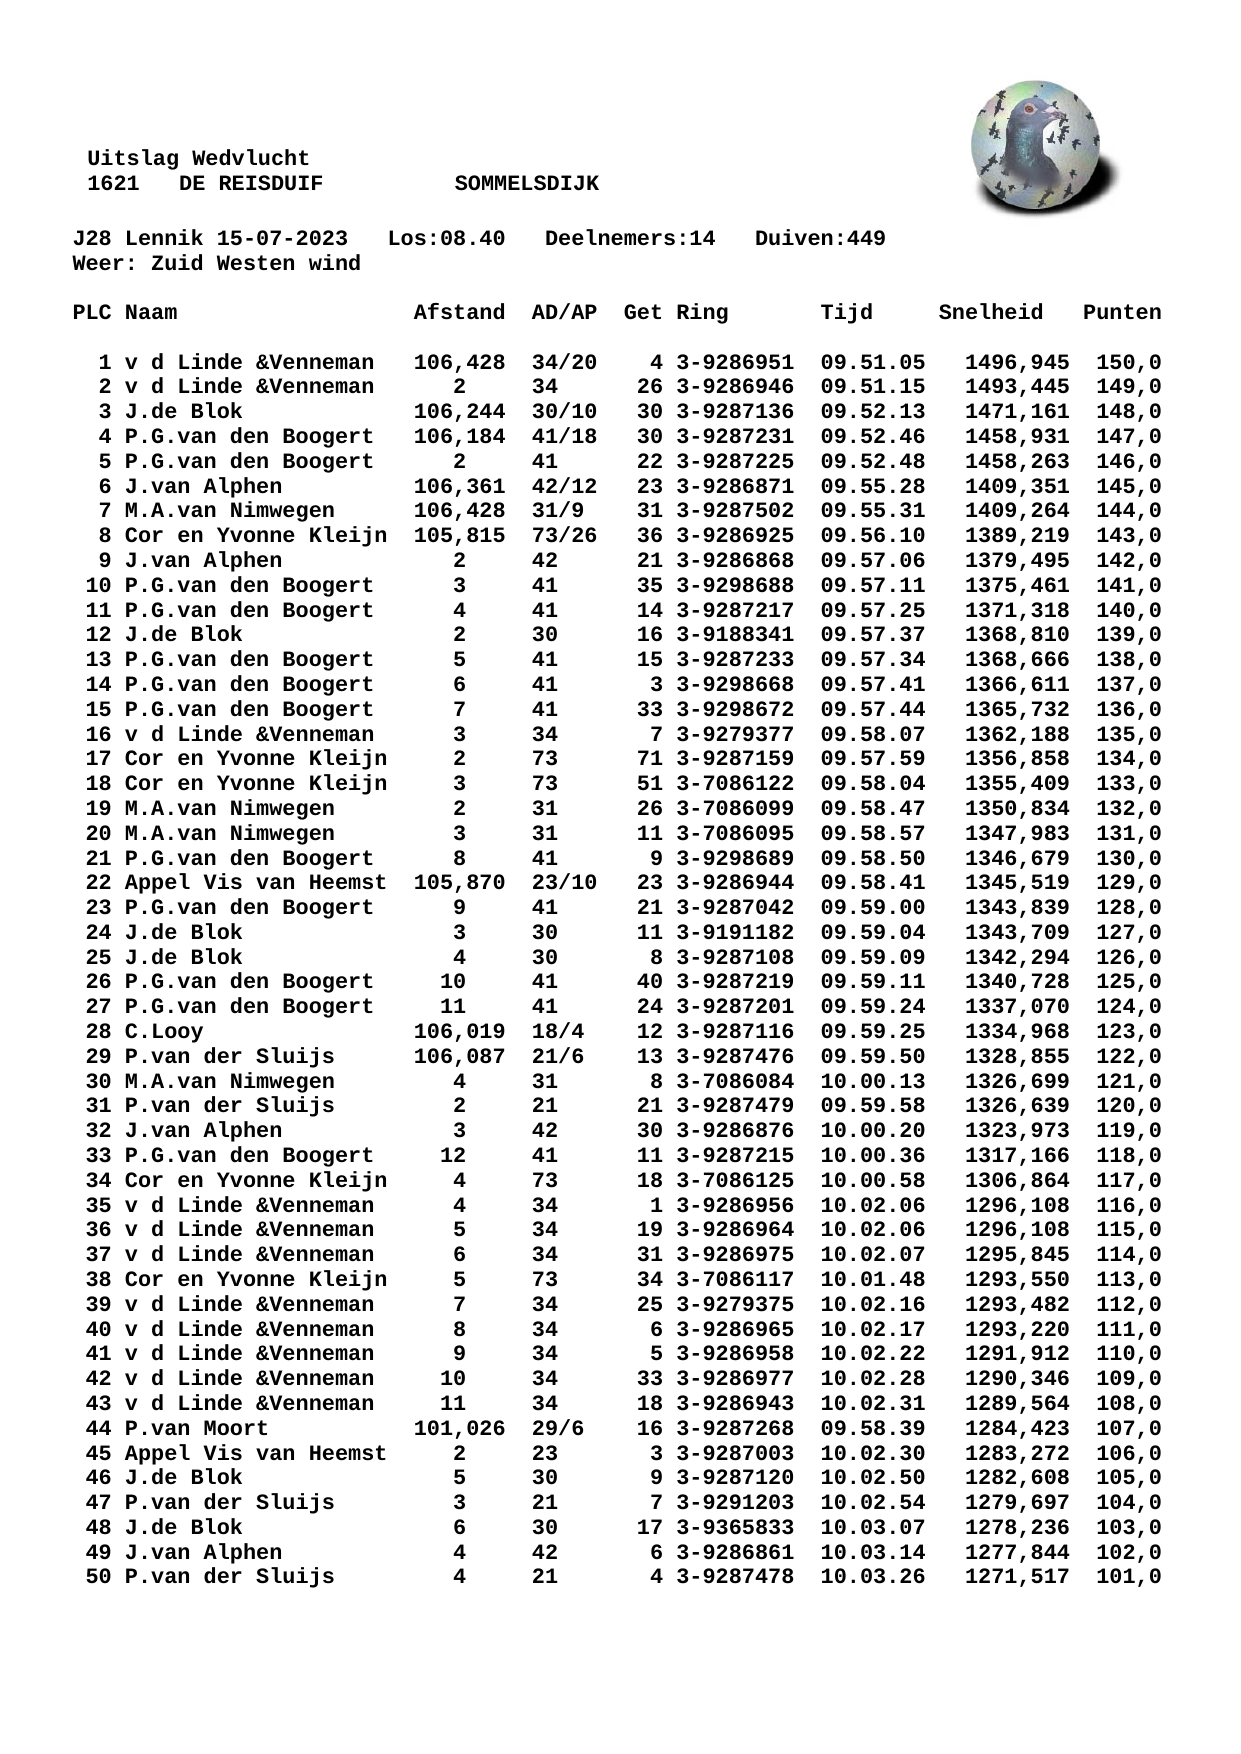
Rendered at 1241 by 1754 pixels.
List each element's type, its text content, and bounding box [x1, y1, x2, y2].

text J28 Lennik 15-07-2023 Los:08.40 Deelnemers:14 Duiven:449 [59, 227, 1196, 252]
text 14 P.G.van den Boogert 6 41 3 3-9298668 09.57.41 1366,611 137,0 [59, 673, 1196, 698]
text 40 v d Linde &Venneman 8 34 6 3-9286965 10.02.17 1293,220 111,0 [59, 1318, 1196, 1343]
text 6 J.van Alphen 106,361 42/12 23 3-9286871 09.55.28 1409,351 145,0 [59, 475, 1196, 500]
text 34 Cor en Yvonne Kleijn 4 73 18 3-7086125 10.00.58 1306,864 117,0 [59, 1169, 1196, 1194]
text 50 P.van der Sluijs 4 21 4 3-9287478 10.03.26 1271,517 101,0 [59, 1566, 1196, 1591]
text 38 Cor en Yvonne Kleijn 5 73 34 3-7086117 10.01.48 1293,550 113,0 [59, 1268, 1196, 1293]
text 27 P.G.van den Boogert 11 41 24 3-9287201 09.59.24 1337,070 124,0 [59, 996, 1196, 1020]
text Weer: Zuid Westen wind [59, 252, 1196, 277]
text 9 J.van Alphen 2 42 21 3-9286868 09.57.06 1379,495 142,0 [59, 549, 1196, 574]
text 17 Cor en Yvonne Kleijn 2 73 71 3-9287159 09.57.59 1356,858 134,0 [59, 748, 1196, 772]
text 15 P.G.van den Boogert 7 41 33 3-9298672 09.57.44 1365,732 136,0 [59, 698, 1196, 723]
text 21 P.G.van den Boogert 8 41 9 3-9298689 09.58.50 1346,679 130,0 [59, 847, 1196, 872]
text 5 P.G.van den Boogert 2 41 22 3-9287225 09.52.48 1458,263 146,0 [59, 450, 1196, 475]
text 22 Appel Vis van Heemst 105,870 23/10 23 3-9286944 09.58.41 1345,519 129,0 [59, 872, 1196, 896]
text 37 v d Linde &Venneman 6 34 31 3-9286975 10.02.07 1295,845 114,0 [59, 1243, 1196, 1268]
picture [948, 197, 1129, 227]
text 36 v d Linde &Venneman 5 34 19 3-9286964 10.02.06 1296,108 115,0 [59, 1219, 1196, 1243]
text 2 v d Linde &Venneman 2 34 26 3-9286946 09.51.15 1493,445 149,0 [59, 376, 1196, 401]
text 1621 DE REISDUIF SOMMELSDIJK [74, 172, 1196, 197]
text 28 C.Looy 106,019 18/4 12 3-9287116 09.59.25 1334,968 123,0 [59, 1020, 1196, 1045]
text 11 P.G.van den Boogert 4 41 14 3-9287217 09.57.25 1371,318 140,0 [59, 599, 1196, 624]
text 39 v d Linde &Venneman 7 34 25 3-9279375 10.02.16 1293,482 112,0 [59, 1293, 1196, 1318]
text 49 J.van Alphen 4 42 6 3-9286861 10.03.14 1277,844 102,0 [59, 1541, 1196, 1566]
text 12 J.de Blok 2 30 16 3-9188341 09.57.37 1368,810 139,0 [59, 624, 1196, 648]
text Uitslag Wedvlucht [74, 148, 1196, 172]
text 31 P.van der Sluijs 2 21 21 3-9287479 09.59.58 1326,639 120,0 [59, 1095, 1196, 1119]
text 10 P.G.van den Boogert 3 41 35 3-9298688 09.57.11 1375,461 141,0 [59, 574, 1196, 599]
text 44 P.van Moort 101,026 29/6 16 3-9287268 09.58.39 1284,423 107,0 [59, 1417, 1196, 1442]
picture [948, 53, 1129, 148]
text 20 M.A.van Nimwegen 3 31 11 3-7086095 09.58.57 1347,983 131,0 [59, 822, 1196, 847]
text 41 v d Linde &Venneman 9 34 5 3-9286958 10.02.22 1291,912 110,0 [59, 1343, 1196, 1367]
text 32 J.van Alphen 3 42 30 3-9286876 10.00.20 1323,973 119,0 [59, 1119, 1196, 1144]
text 43 v d Linde &Venneman 11 34 18 3-9286943 10.02.31 1289,564 108,0 [59, 1392, 1196, 1417]
text 33 P.G.van den Boogert 12 41 11 3-9287215 10.00.36 1317,166 118,0 [59, 1144, 1196, 1169]
text 18 Cor en Yvonne Kleijn 3 73 51 3-7086122 09.58.04 1355,409 133,0 [59, 772, 1196, 797]
text 24 J.de Blok 3 30 11 3-9191182 09.59.04 1343,709 127,0 [59, 921, 1196, 946]
text 16 v d Linde &Venneman 3 34 7 3-9279377 09.58.07 1362,188 135,0 [59, 723, 1196, 748]
text 26 P.G.van den Boogert 10 41 40 3-9287219 09.59.11 1340,728 125,0 [59, 971, 1196, 996]
text 3 J.de Blok 106,244 30/10 30 3-9287136 09.52.13 1471,161 148,0 [59, 401, 1196, 425]
text 29 P.van der Sluijs 106,087 21/6 13 3-9287476 09.59.50 1328,855 122,0 [59, 1045, 1196, 1070]
text 4 P.G.van den Boogert 106,184 41/18 30 3-9287231 09.52.46 1458,931 147,0 [59, 425, 1196, 450]
text 19 M.A.van Nimwegen 2 31 26 3-7086099 09.58.47 1350,834 132,0 [59, 797, 1196, 822]
text 23 P.G.van den Boogert 9 41 21 3-9287042 09.59.00 1343,839 128,0 [59, 896, 1196, 921]
text 35 v d Linde &Venneman 4 34 1 3-9286956 10.02.06 1296,108 116,0 [59, 1194, 1196, 1219]
text 42 v d Linde &Venneman 10 34 33 3-9286977 10.02.28 1290,346 109,0 [59, 1367, 1196, 1392]
text 1 v d Linde &Venneman 106,428 34/20 4 3-9286951 09.51.05 1496,945 150,0 [59, 351, 1196, 376]
text 8 Cor en Yvonne Kleijn 105,815 73/26 36 3-9286925 09.56.10 1389,219 143,0 [59, 524, 1196, 549]
text 48 J.de Blok 6 30 17 3-9365833 10.03.07 1278,236 103,0 [59, 1516, 1196, 1541]
text 7 M.A.van Nimwegen 106,428 31/9 31 3-9287502 09.55.31 1409,264 144,0 [59, 500, 1196, 524]
text PLC Naam Afstand AD/AP Get Ring Tijd Snelheid Punten [59, 301, 1196, 326]
text 45 Appel Vis van Heemst 2 23 3 3-9287003 10.02.30 1283,272 106,0 [59, 1442, 1196, 1467]
text 30 M.A.van Nimwegen 4 31 8 3-7086084 10.00.13 1326,699 121,0 [59, 1070, 1196, 1095]
text 25 J.de Blok 4 30 8 3-9287108 09.59.09 1342,294 126,0 [59, 946, 1196, 971]
text 13 P.G.van den Boogert 5 41 15 3-9287233 09.57.34 1368,666 138,0 [59, 648, 1196, 673]
text 46 J.de Blok 5 30 9 3-9287120 10.02.50 1282,608 105,0 [59, 1467, 1196, 1491]
text 47 P.van der Sluijs 3 21 7 3-9291203 10.02.54 1279,697 104,0 [59, 1491, 1196, 1516]
